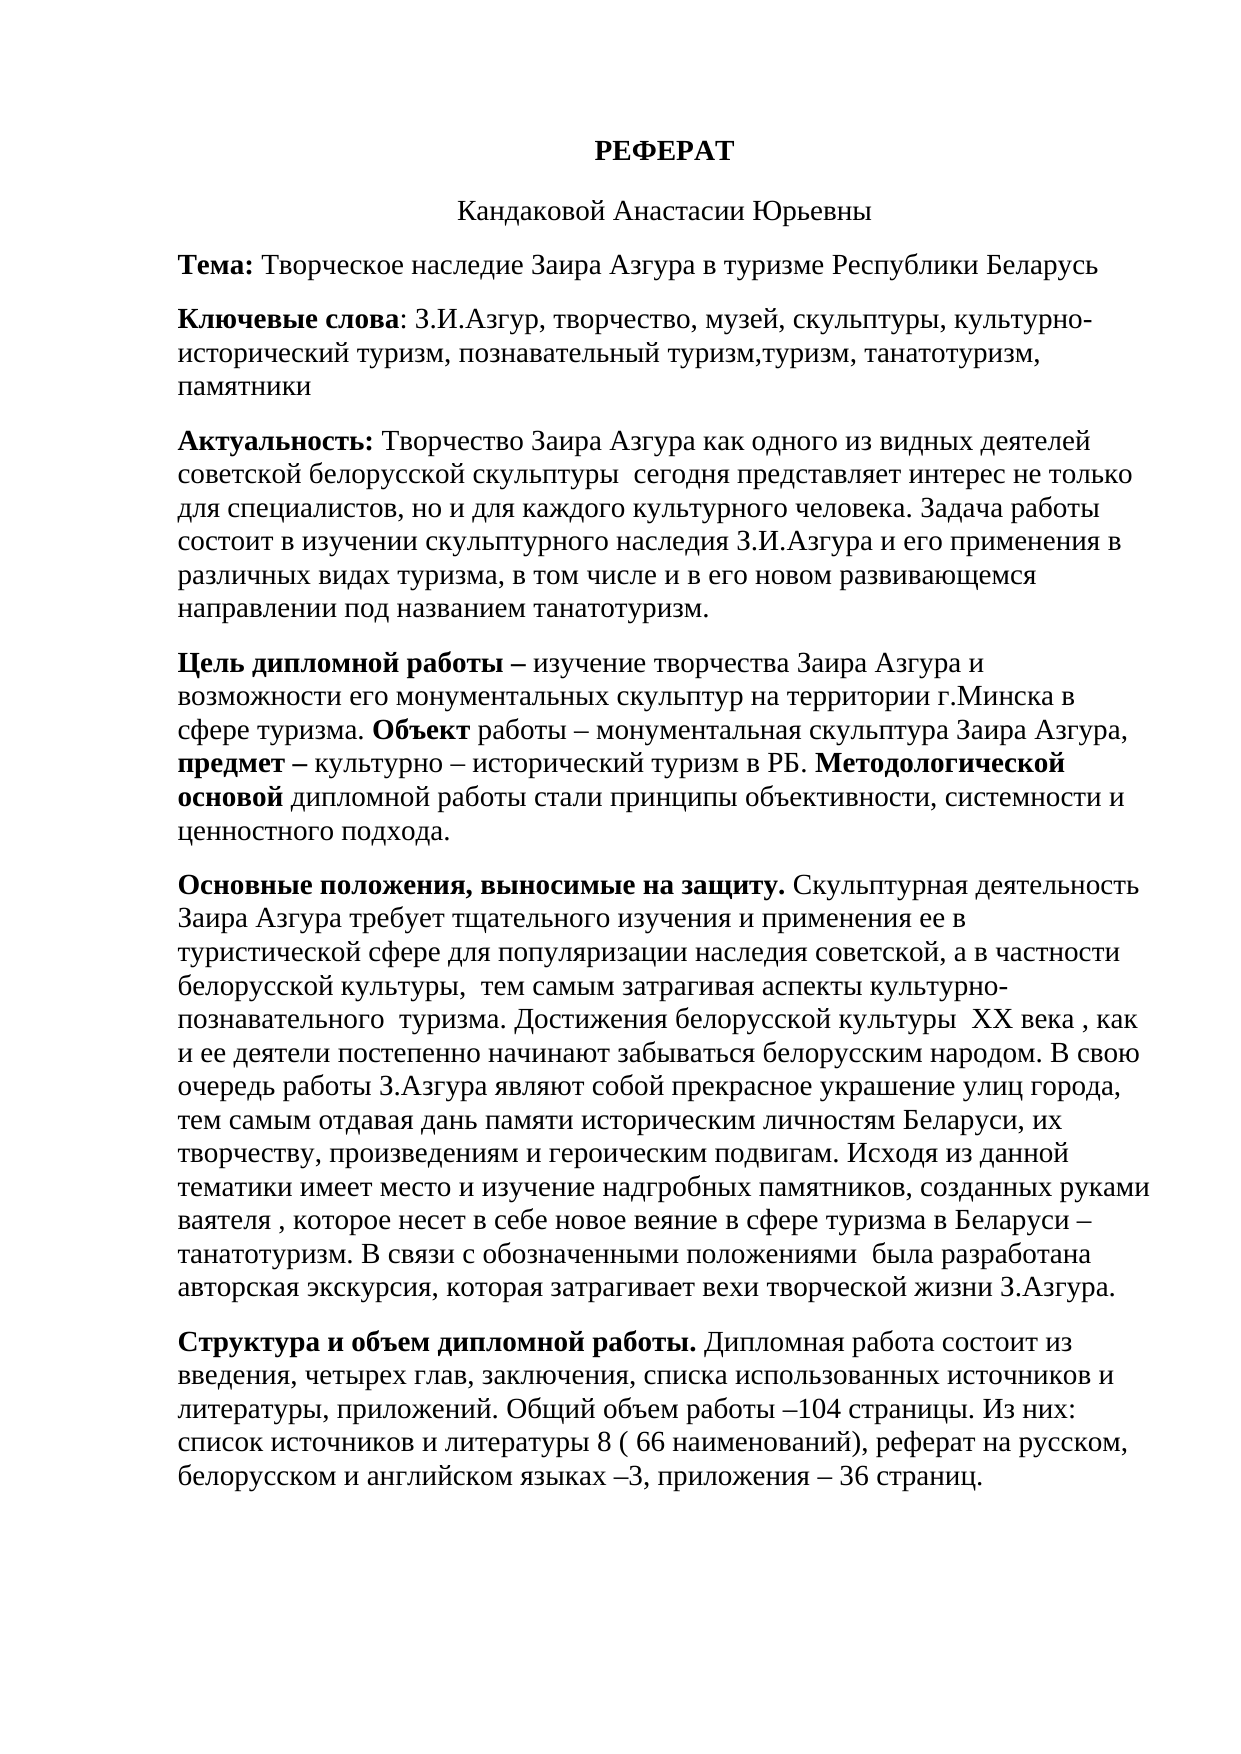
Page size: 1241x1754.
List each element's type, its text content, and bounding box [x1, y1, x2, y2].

text Актуальность: Творчество Заира Азгура как одного из видных деятелей советской белорусской скульптуры сегодня представляет интерес не только для специалистов, но и для каждого культурного человека. Задача работы состоит в изучении скульптурного наследия З.И.Азгура и его применения в различных видах туризма, в том числе и в его новом развивающемся направлении под названием танатотуризм. [177, 423, 1152, 624]
text Структура и объем дипломной работы. Дипломная работа состоит из введения, четырех глав, заключения, списка использованных источников и литературы, приложений. Общий объем работы –104 страницы. Из них: список источников и литературы 8 ( 66 наименований), реферат на русском, белорусском и английском языках –3, приложения – 36 страниц. [177, 1324, 1152, 1492]
text Кандаковой Анастасии Юрьевны [177, 193, 1152, 226]
text Цель дипломной работы – изучение творчества Заира Азгура и возможности его монументальных скульптур на территории г.Минска в сфере туризма. Объект работы – монументальная скульптура Заира Азгура, предмет – культурно – исторический туризм в РБ. Методологической основой дипломной работы стали принципы объективности, системности и ценностного подхода. [177, 645, 1152, 846]
text РЕФЕРАТ [177, 133, 1152, 167]
text Ключевые слова: З.И.Азгур, творчество, музей, скульптуры, культурно-исторический туризм, познавательный туризм,туризм, танатотуризм, памятники [177, 301, 1152, 402]
text Тема: Творческое наследие Заира Азгура в туризме Республики Беларусь [177, 247, 1152, 281]
text Основные положения, выносимые на защиту. Скульптурная деятельность Заира Азгура требует тщательного изучения и применения ее в туристической сфере для популяризации наследия советской, а в частности белорусской культуры, тем самым затрагивая аспекты культурно-познавательного туризма. Достижения белорусской культуры XX века , как и ее деятели постепенно начинают забываться белорусским народом. В свою очередь работы З.Азгура являют собой прекрасное украшение улиц города, тем самым отдавая дань памяти историческим личностям Беларуси, их творчеству, произведениям и героическим подвигам. Исходя из данной тематики имеет место и изучение надгробных памятников, созданных руками ваятеля , которое несет в себе новое веяние в сфере туризма в Беларуси – танатотуризм. В связи с обозначенными положениями была разработана авторская экскурсия, которая затрагивает вехи творческой жизни З.Азгура. [177, 867, 1152, 1303]
